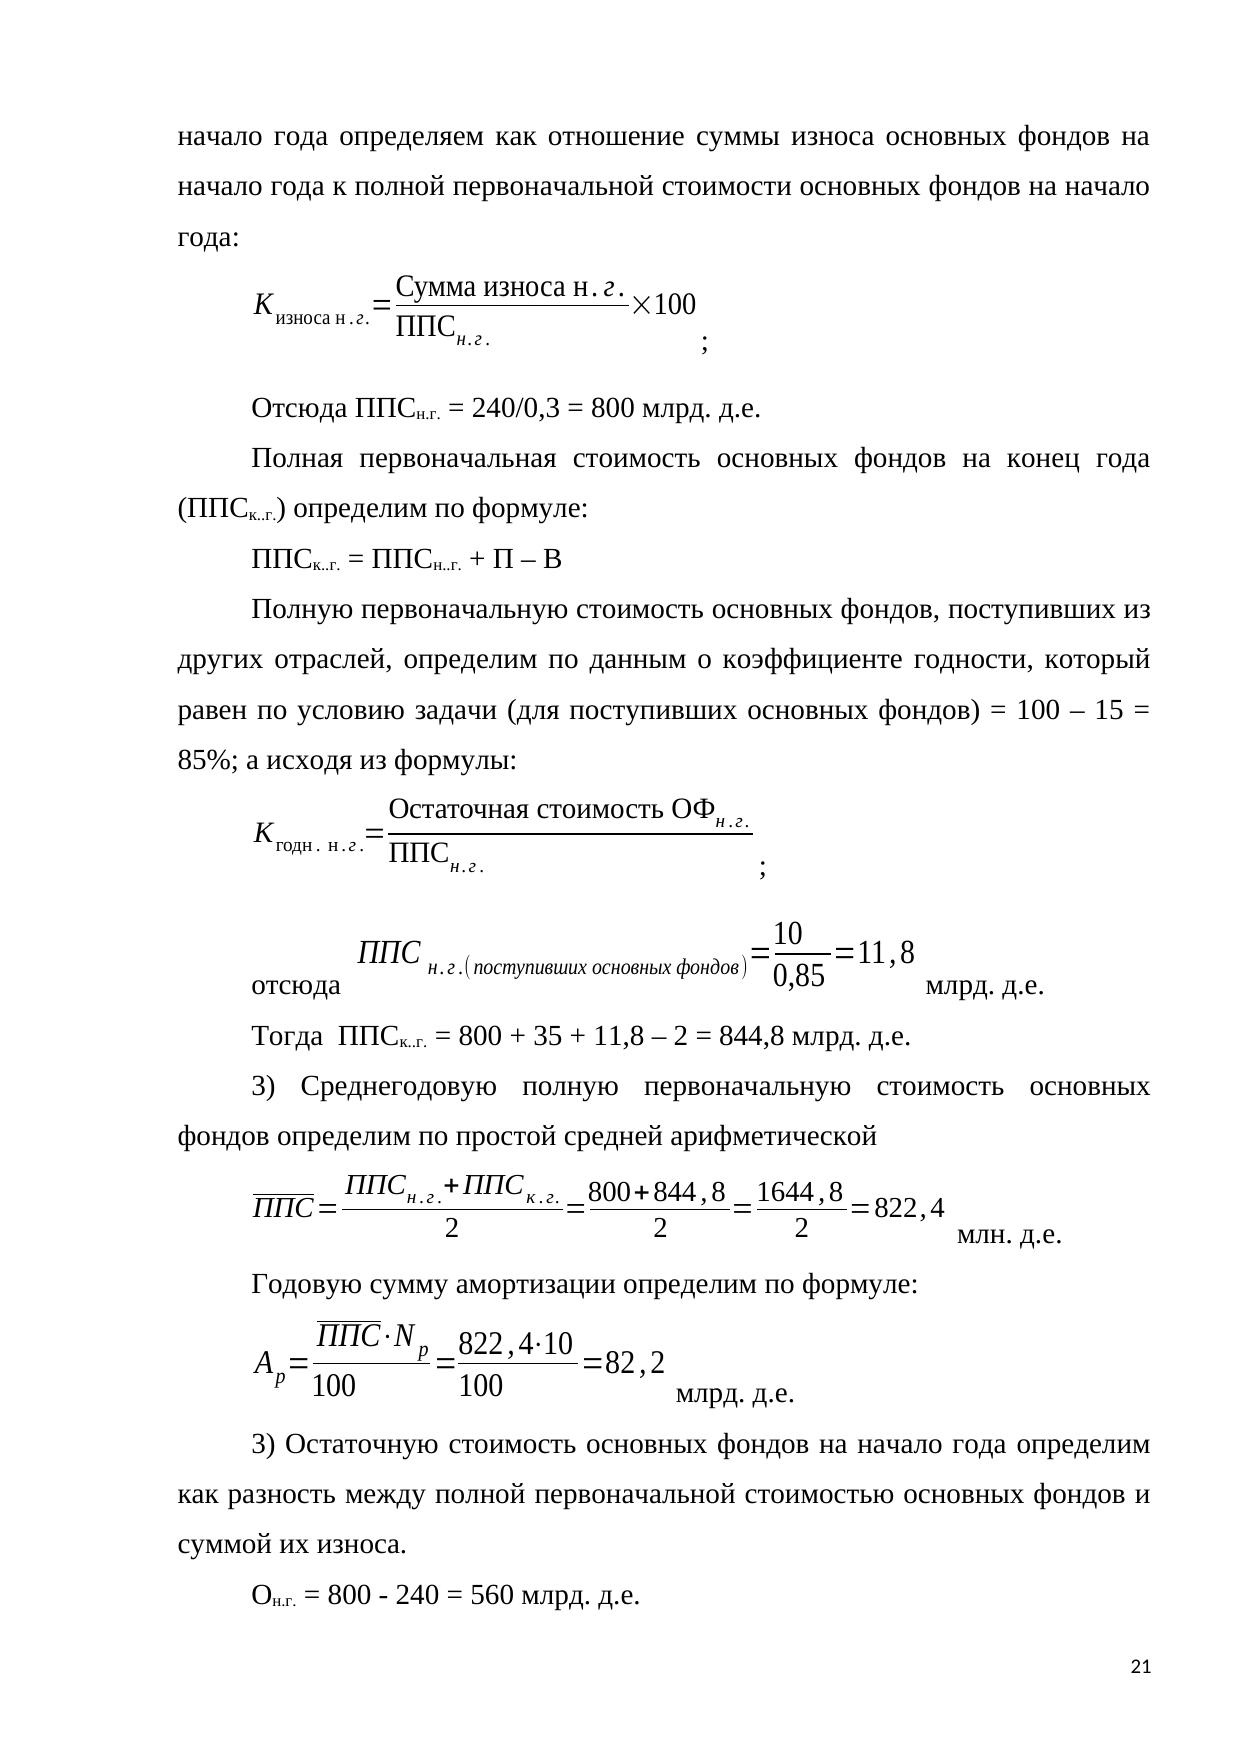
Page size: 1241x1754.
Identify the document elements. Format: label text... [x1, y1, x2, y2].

text Годовую сумму амортизации определим по формуле: [177, 1267, 1152, 1300]
text ; [177, 269, 1152, 357]
text Полная первоначальная стоимость основных фондов на конец года (ППСк..г.) определим по формуле: [177, 440, 1152, 524]
text млрд. д.е. [177, 1317, 1152, 1409]
text Отсюда ППСн.г. = 240/0,3 = 800 млрд. д.е. [177, 390, 1152, 423]
text Он.г. = 800 - 240 = 560 млрд. д.е. [177, 1577, 1152, 1610]
text Полную первоначальную стоимость основных фондов, поступивших из других отраслей, определим по данным о коэффициенте годности, который равен по условию задачи (для поступивших основных фондов) = 100 – 15 = 85%; а исходя из формулы: [177, 591, 1152, 776]
text отсюда млрд. д.е. [177, 915, 1152, 1001]
text 3) Среднегодовую полную первоначальную стоимость основных фондов определим по простой средней арифметической [177, 1068, 1152, 1152]
text ; [177, 792, 1152, 882]
text ППСк..г. = ППСн..г. + П – В [177, 541, 1152, 574]
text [177, 118, 1152, 252]
text млн. д.е. [177, 1169, 1152, 1250]
text 3) Остаточную стоимость основных фондов на начало года определим как разность между полной первоначальной стоимостью основных фондов и суммой их износа. [177, 1426, 1152, 1560]
text Тогда ППСк..г. = 800 + 35 + 11,8 – 2 = 844,8 млрд. д.е. [177, 1018, 1152, 1051]
